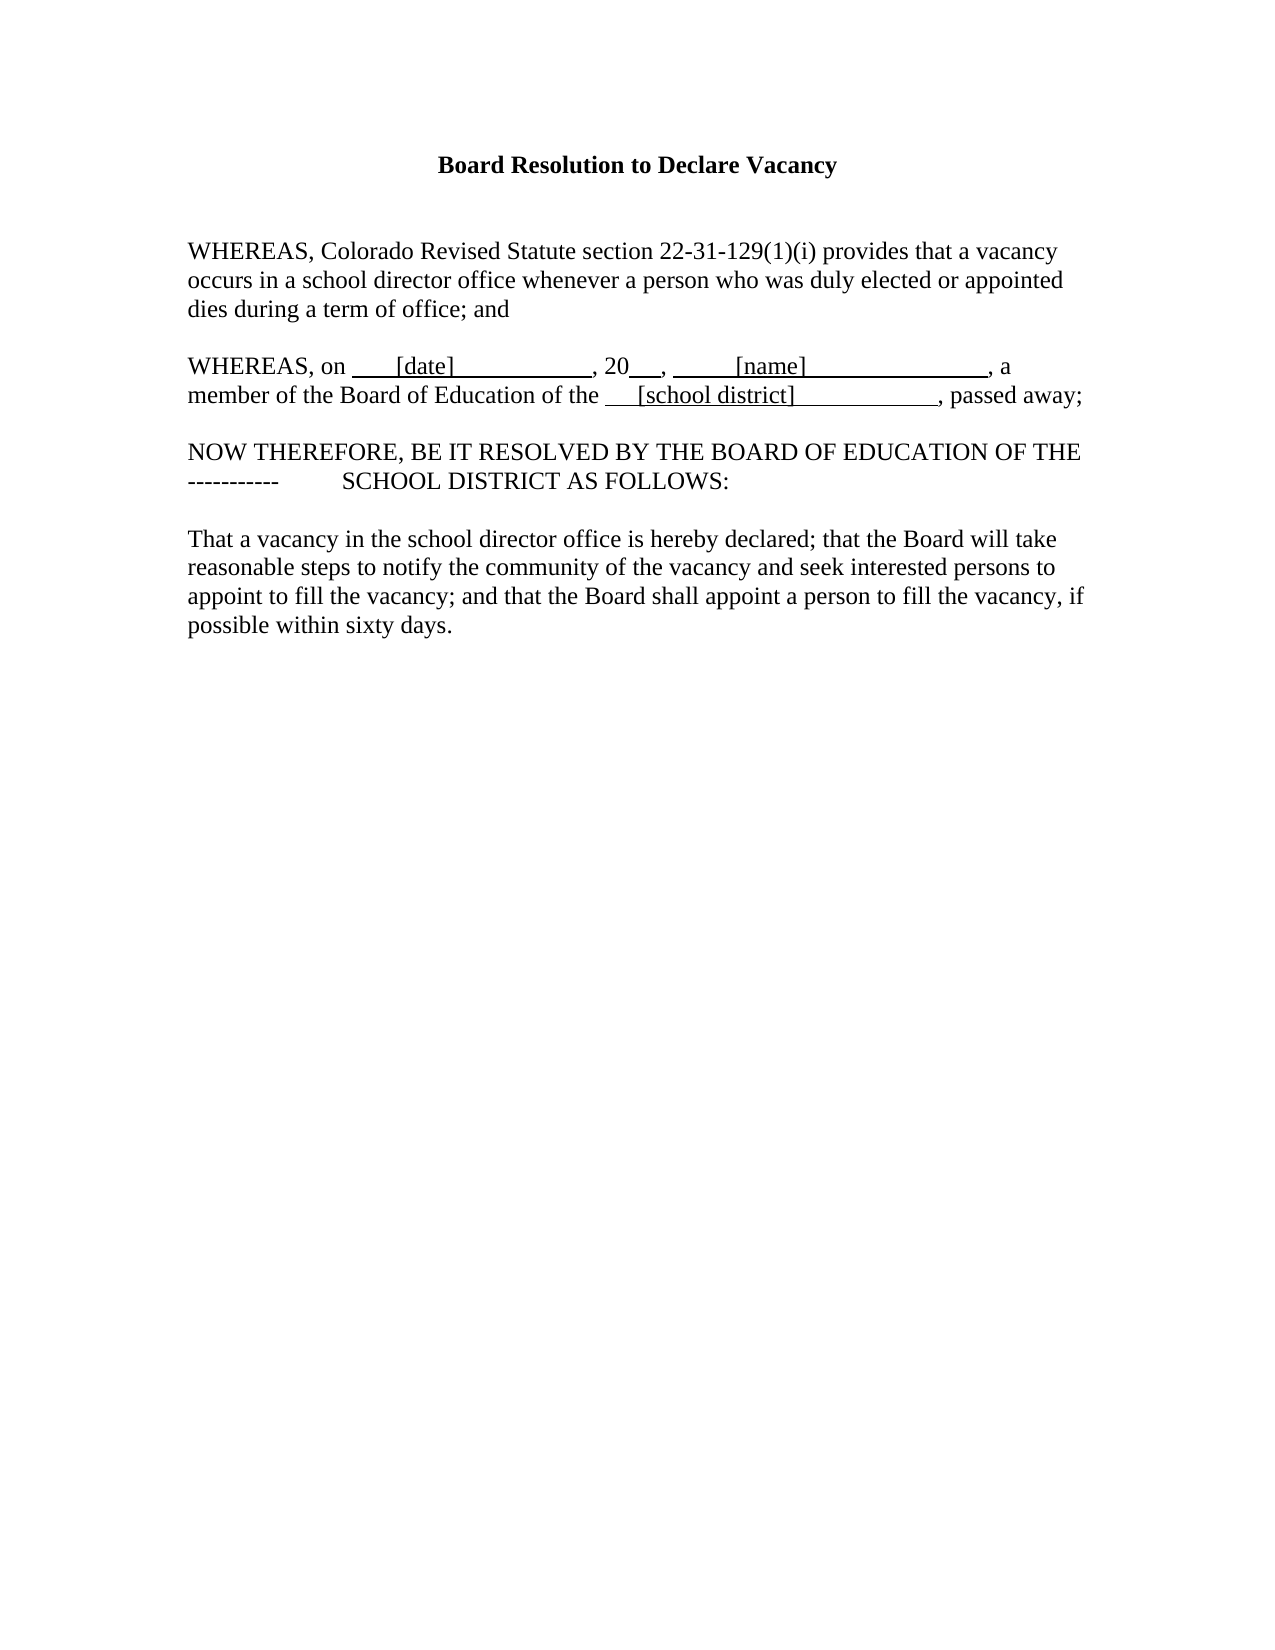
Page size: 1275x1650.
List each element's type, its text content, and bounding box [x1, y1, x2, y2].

text NOW THEREFORE, BE IT RESOLVED BY THE BOARD OF EDUCATION OF THE ----------- SCHOOL DISTRICT AS FOLLOWS: [187, 437, 1087, 495]
title Board Resolution to Declare Vacancy [187, 150, 1087, 179]
text That a vacancy in the school director office is hereby declared; that the Board will take reasonable steps to notify the community of the vacancy and seek interested persons to appoint to fill the vacancy; and that the Board shall appoint a person to fill the vacancy, if possible within sixty days. [187, 524, 1087, 639]
text WHEREAS, Colorado Revised Statute section 22-31-129(1)(i) provides that a vacancy occurs in a school director office whenever a person who was duly elected or appointed dies during a term of office; and [187, 236, 1087, 322]
text WHEREAS, on [date] , 20 , [name] , a member of the Board of Education of the [school district] , passed away; [187, 351, 1087, 409]
